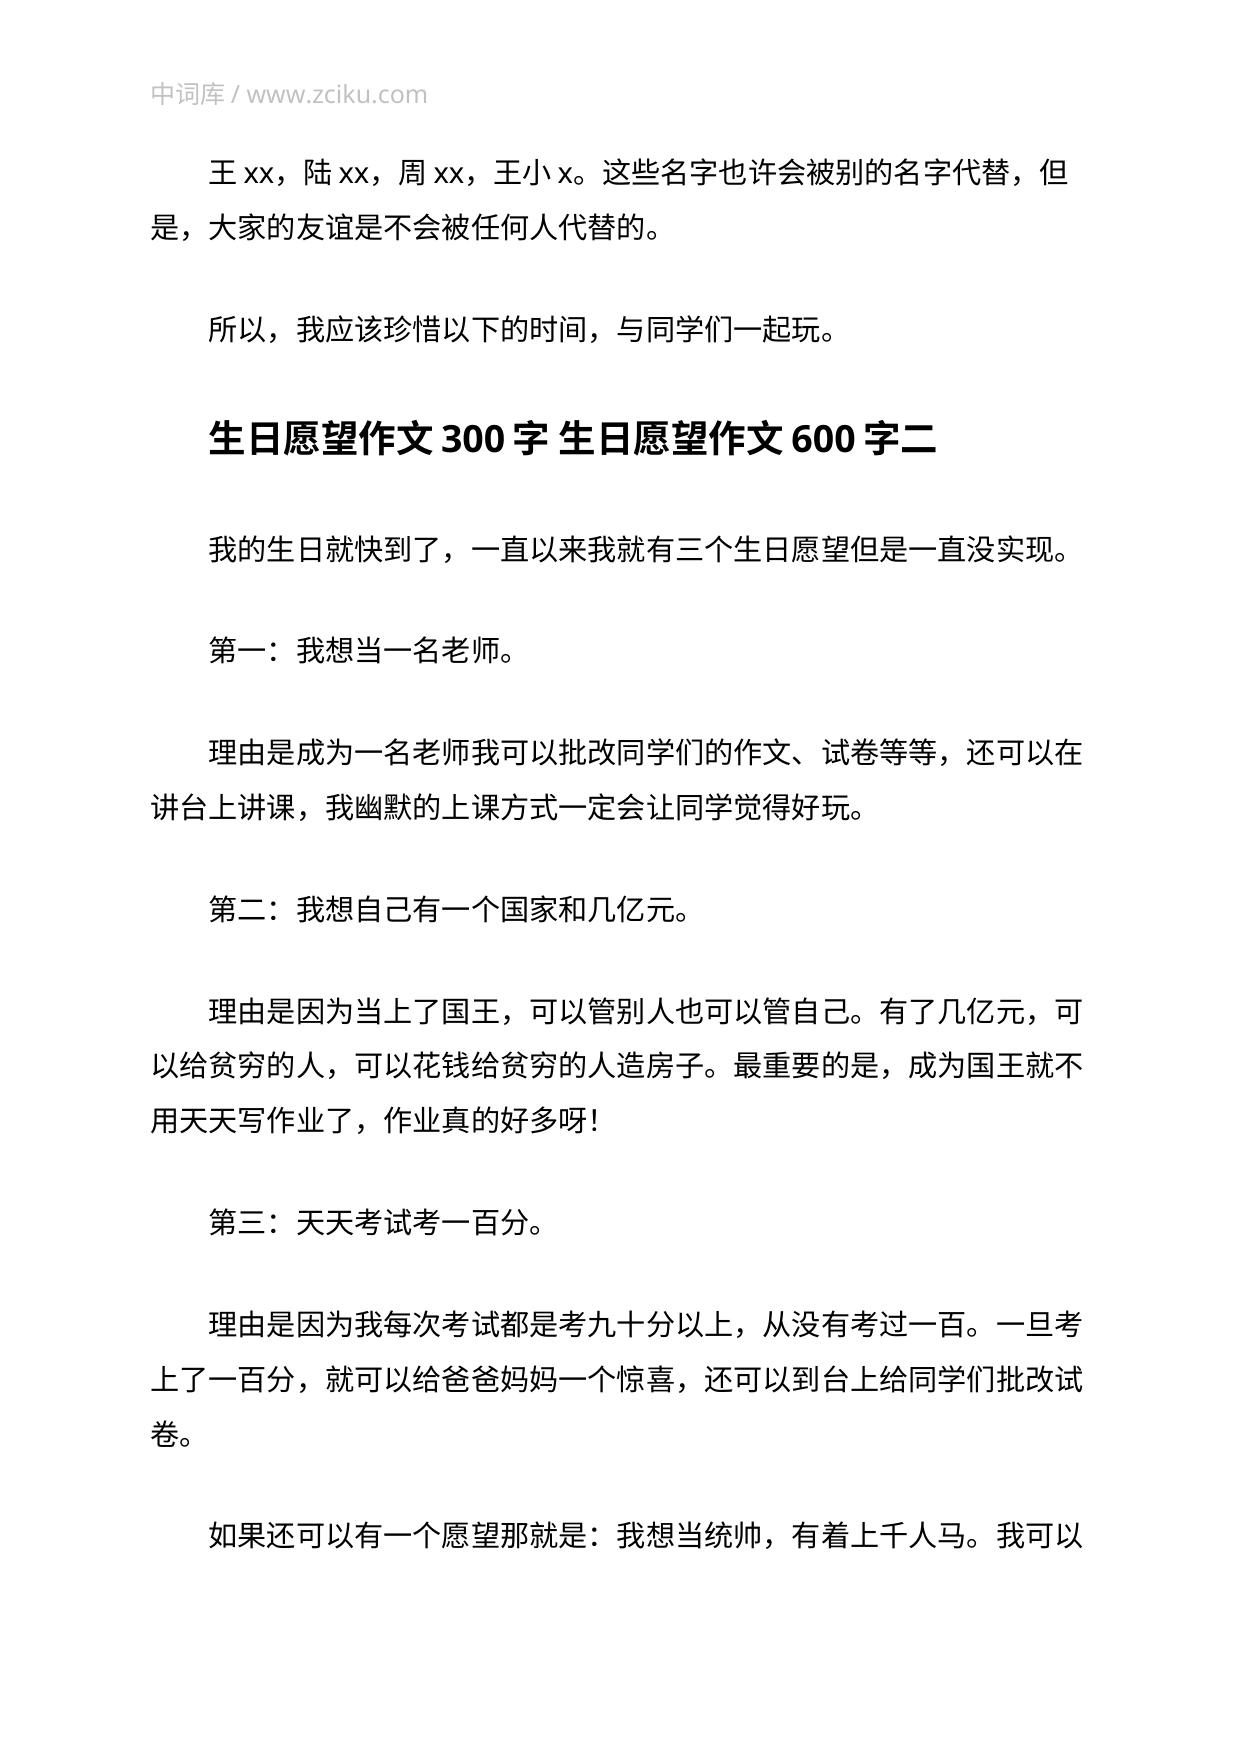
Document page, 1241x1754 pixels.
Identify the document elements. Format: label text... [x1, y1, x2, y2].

text 理由是因为我每次考试都是考九十分以上，从没有考过一百。一旦考上了一百分，就可以给爸爸妈妈一个惊喜，还可以到台上给同学们批改试卷。 [150, 1301, 1090, 1453]
text 理由是成为一名老师我可以批改同学们的作文、试卷等等，还可以在讲台上讲课，我幽默的上课方式一定会让同学觉得好玩。 [150, 730, 1090, 827]
text 所以，我应该珍惜以下的时间，与同学们一起玩。 [150, 307, 1090, 349]
text 第二：我想自己有一个国家和几亿元。 [150, 886, 1090, 929]
text 第一：我想当一名老师。 [150, 628, 1090, 670]
text 生日愿望作文300字 生日愿望作文600字二 [150, 408, 1090, 463]
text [150, 1513, 1090, 1555]
text 我的生日就快到了，一直以来我就有三个生日愿望但是一直没实现。 [150, 526, 1090, 568]
text 王xx，陆xx，周xx，王小x。这些名字也许会被别的名字代替，但是，大家的友谊是不会被任何人代替的。 [150, 150, 1090, 247]
text 理由是因为当上了国王，可以管别人也可以管自己。有了几亿元，可以给贫穷的人，可以花钱给贫穷的人造房子。最重要的是，成为国王就不用天天写作业了，作业真的好多呀！ [150, 988, 1090, 1140]
text 第三：天天考试考一百分。 [150, 1200, 1090, 1242]
